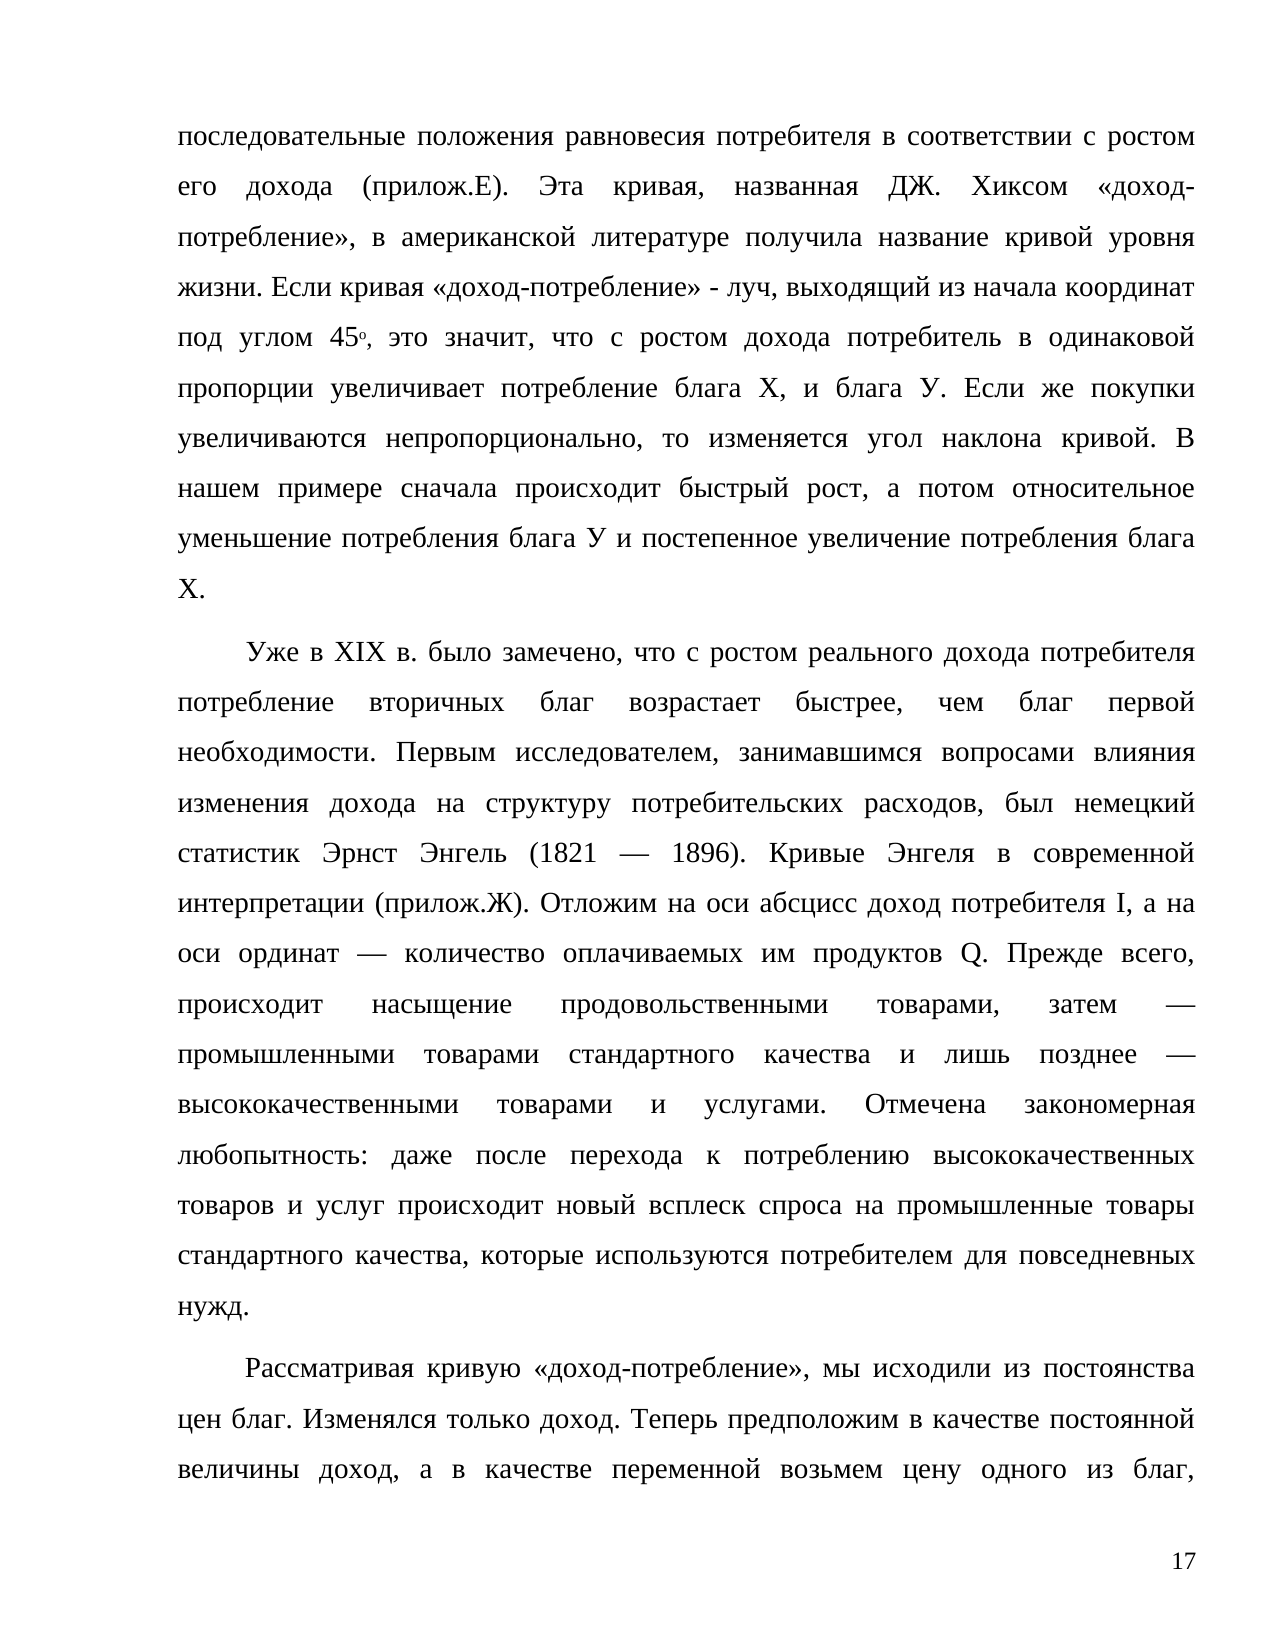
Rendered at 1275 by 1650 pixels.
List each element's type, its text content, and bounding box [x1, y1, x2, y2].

text Уже в XIX в. было замечено, что с ростом реального дохода потребителя потребление вторичных благ возрастает быстрее, чем благ первой необходимости. Первым исследователем, занимавшимся вопросами влияния изменения дохода на структуру потребительских расходов, был немецкий статистик Эрнст Энгель (1821 — 1896). Кривые Энгеля в современной интерпретации (прилож.Ж). Отложим на оси абсцисс доход потребителя I, а на оси ординат — количество оплачиваемых им продуктов Q. Прежде всего, происходит насыщение продовольственными товарами, затем — промышленными товарами стандартного качества и лишь позднее — высококачественными товарами и услугами. Отмечена закономерная любопытность: даже после перехода к потреблению высококачественных товаров и услуг происходит новый всплеск спроса на промышленные товары стандартного качества, которые используются потребителем для повседневных нужд. [177, 634, 1196, 1321]
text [177, 118, 1196, 604]
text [177, 1351, 1196, 1485]
